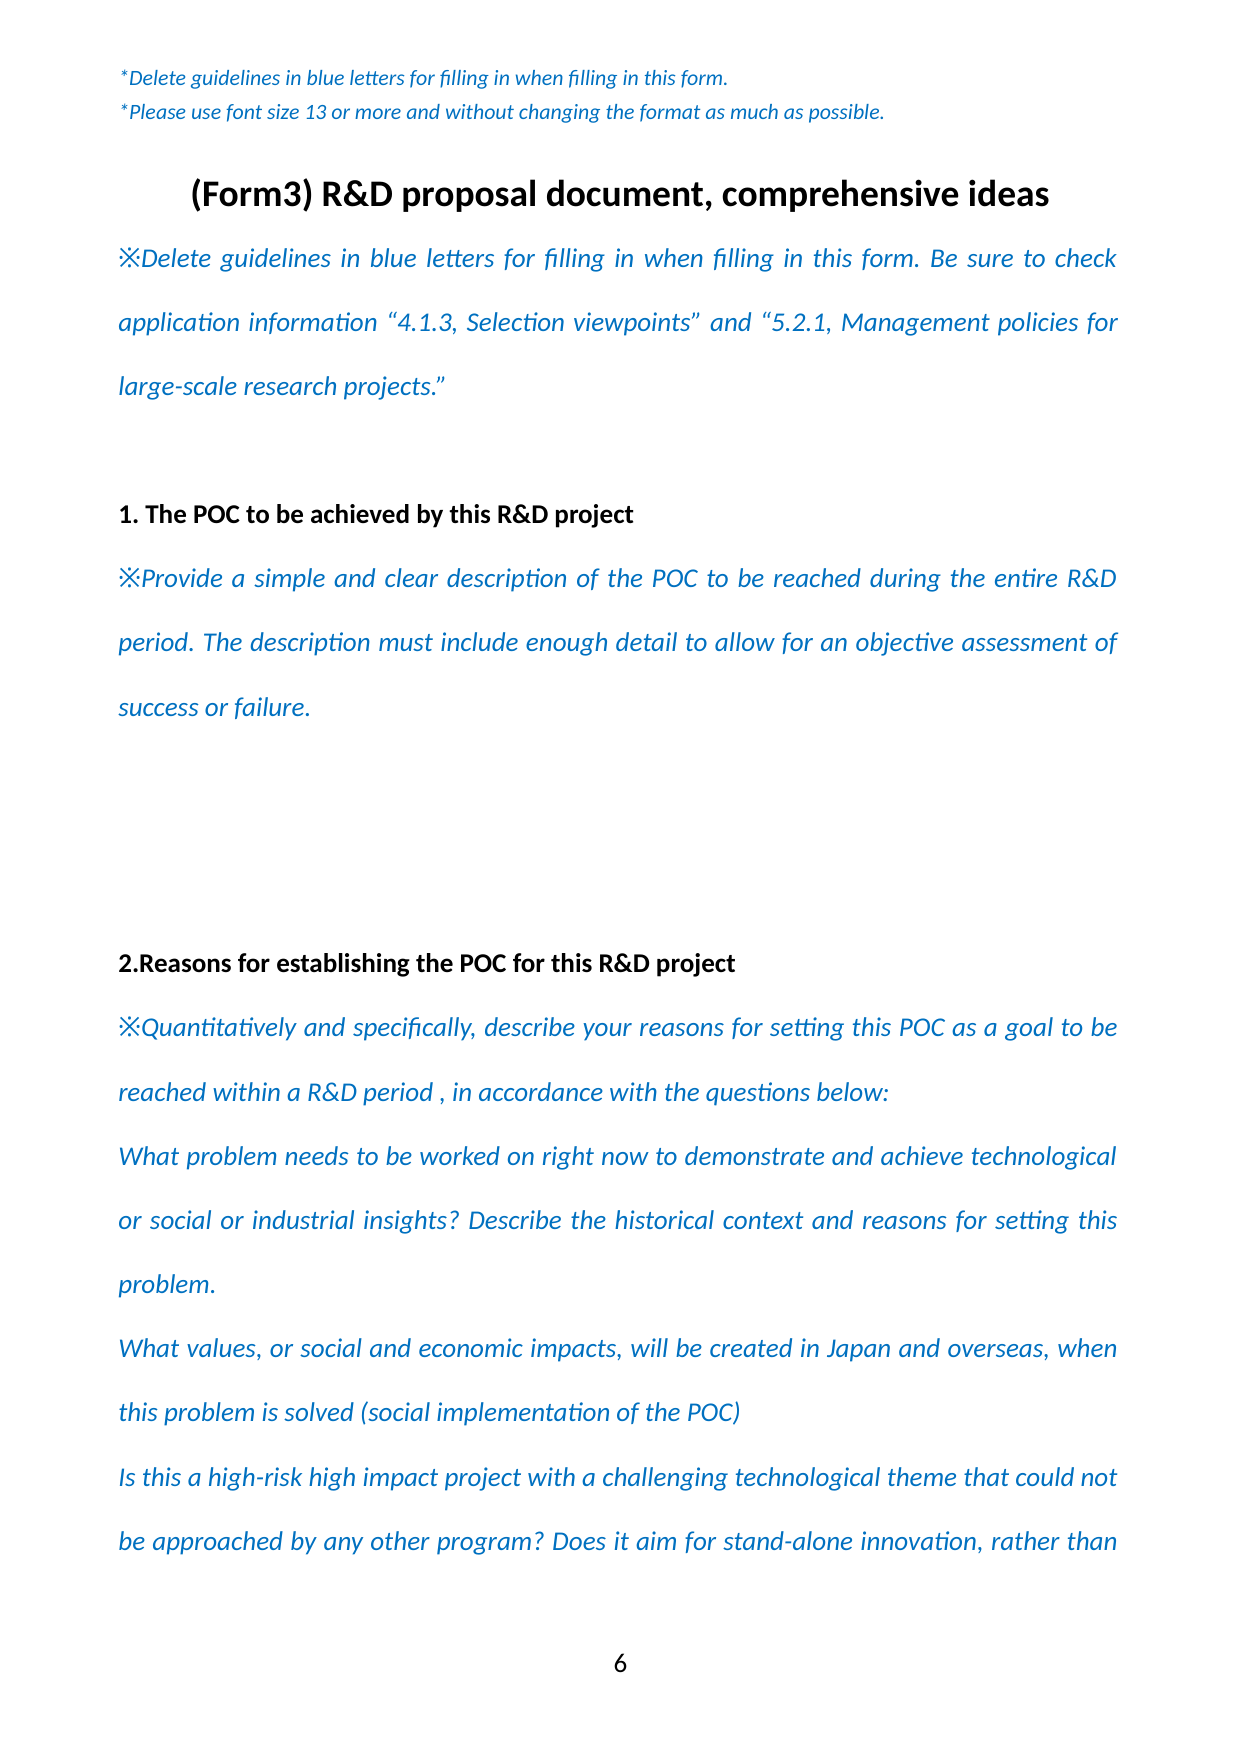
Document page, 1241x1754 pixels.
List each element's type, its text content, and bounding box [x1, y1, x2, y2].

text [118, 1444, 1122, 1573]
text 1. The POC to be achieved by this R&D project [118, 482, 1122, 546]
text What values, or social and economic impacts, will be created in Japan and overseas, when this problem is solved (social implementation of the POC) [118, 1316, 1122, 1444]
text 2.Reasons for establishing the POC for this R&D project [118, 931, 1122, 995]
text ※Provide a simple and clear description of the POC to be reached during the entire R&D period. The description must include enough detail to allow for an objective assessment of success or failure. [118, 546, 1122, 738]
text ※Delete guidelines in blue letters for filling in when filling in this form. Be sure to check application information “4.1.3, Selection viewpoints” and “5.2.1, Management policies for large-scale research projects.” [118, 225, 1122, 418]
text ※Quantitatively and specifically, describe your reasons for setting this POC as a goal to be reached within a R&D period , in accordance with the questions below: [118, 995, 1122, 1123]
text What problem needs to be worked on right now to demonstrate and achieve technological or social or industrial insights? Describe the historical context and reasons for setting this problem. [118, 1123, 1122, 1316]
text (Form3) R&D proposal document, comprehensive ideas [118, 161, 1122, 225]
